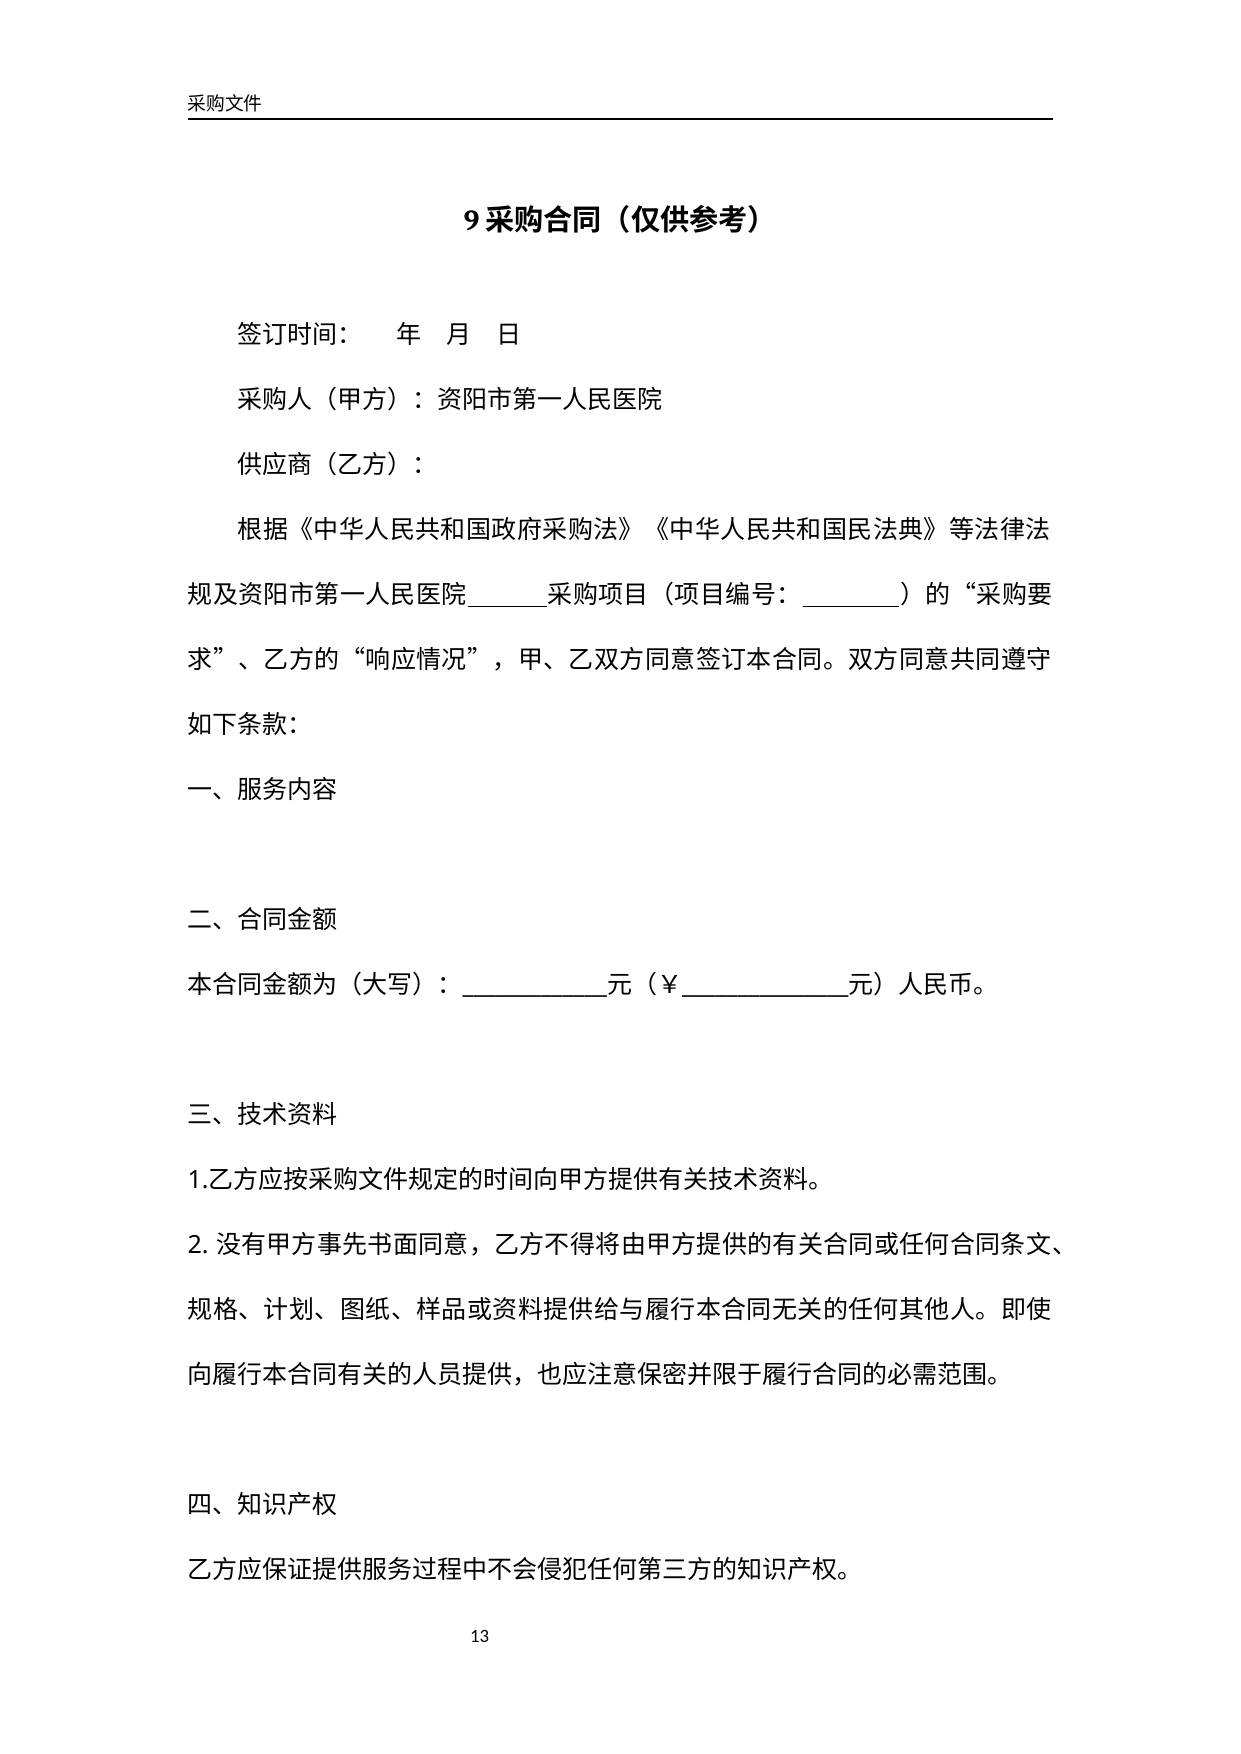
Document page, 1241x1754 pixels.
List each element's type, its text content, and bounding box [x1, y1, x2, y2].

text 本合同金额为（大写）：_____________元（￥_______________元）人民币。 [187, 950, 1053, 1015]
text 根据《中华人民共和国政府采购法》《中华人民共和国民法典》等法律法规及资阳市第一人民医院 采购项目（项目编号： ）的“采购要求”、乙方的“响应情况”，甲、乙双方同意签订本合同。双方同意共同遵守如下条款： [187, 495, 1053, 755]
text 采购人（甲方）：资阳市第一人民医院 [187, 365, 1053, 430]
text 二、合同金额 [187, 885, 1053, 950]
subtitle 9采购合同（仅供参考） [187, 185, 1053, 250]
text 三、技术资料 [187, 1080, 1053, 1145]
text 四、知识产权 [187, 1470, 1053, 1535]
text 2. 没有甲方事先书面同意，乙方不得将由甲方提供的有关合同或任何合同条文、规格、计划、图纸、样品或资料提供给与履行本合同无关的任何其他人。即使向履行本合同有关的人员提供，也应注意保密并限于履行合同的必需范围。 [187, 1210, 1053, 1405]
text 1.乙方应按采购文件规定的时间向甲方提供有关技术资料。 [187, 1145, 1053, 1210]
text 供应商（乙方）： [187, 430, 1053, 495]
text 一、服务内容 [187, 755, 1053, 820]
text 签订时间： 年 月 日 [187, 300, 1053, 365]
text 乙方应保证提供服务过程中不会侵犯任何第三方的知识产权。 [187, 1535, 1053, 1600]
